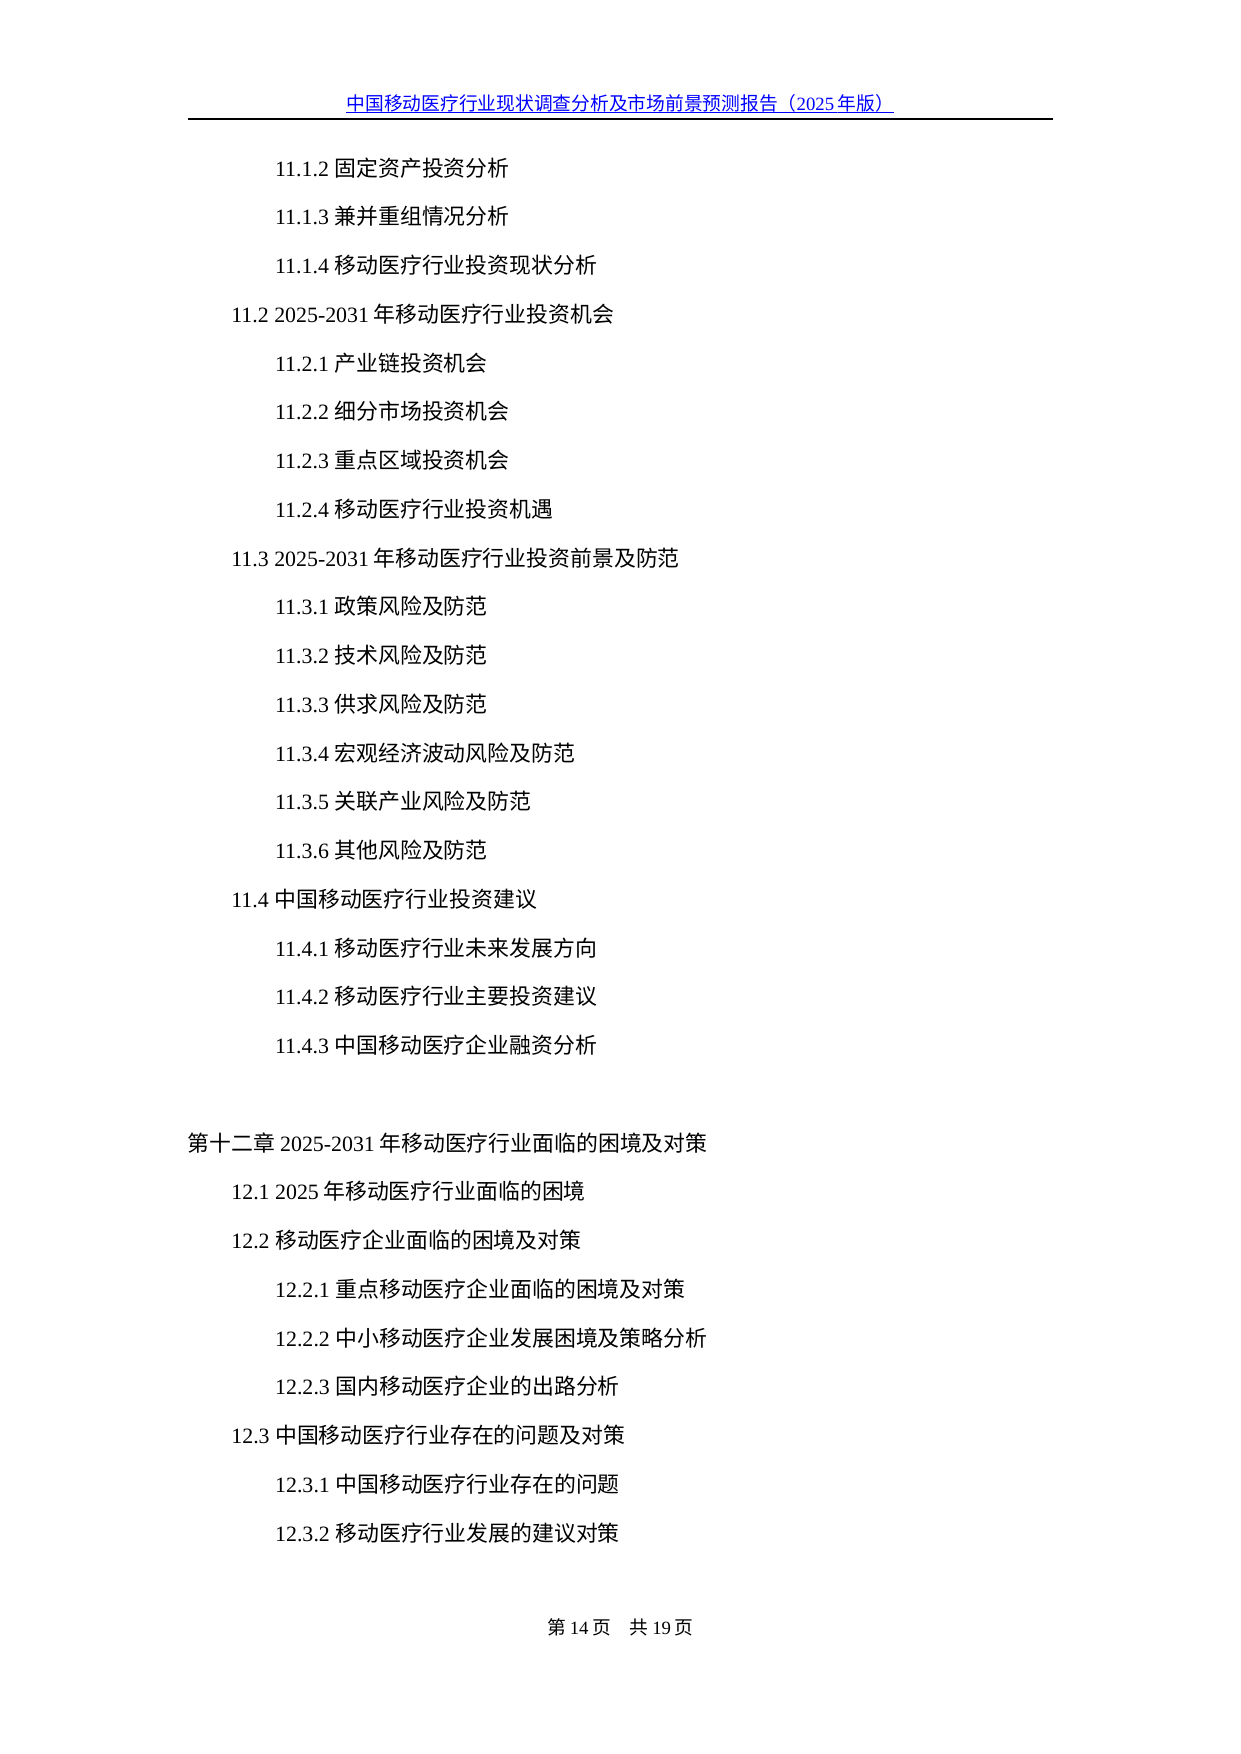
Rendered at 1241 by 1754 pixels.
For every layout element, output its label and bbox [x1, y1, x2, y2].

text [187, 150, 1053, 1548]
